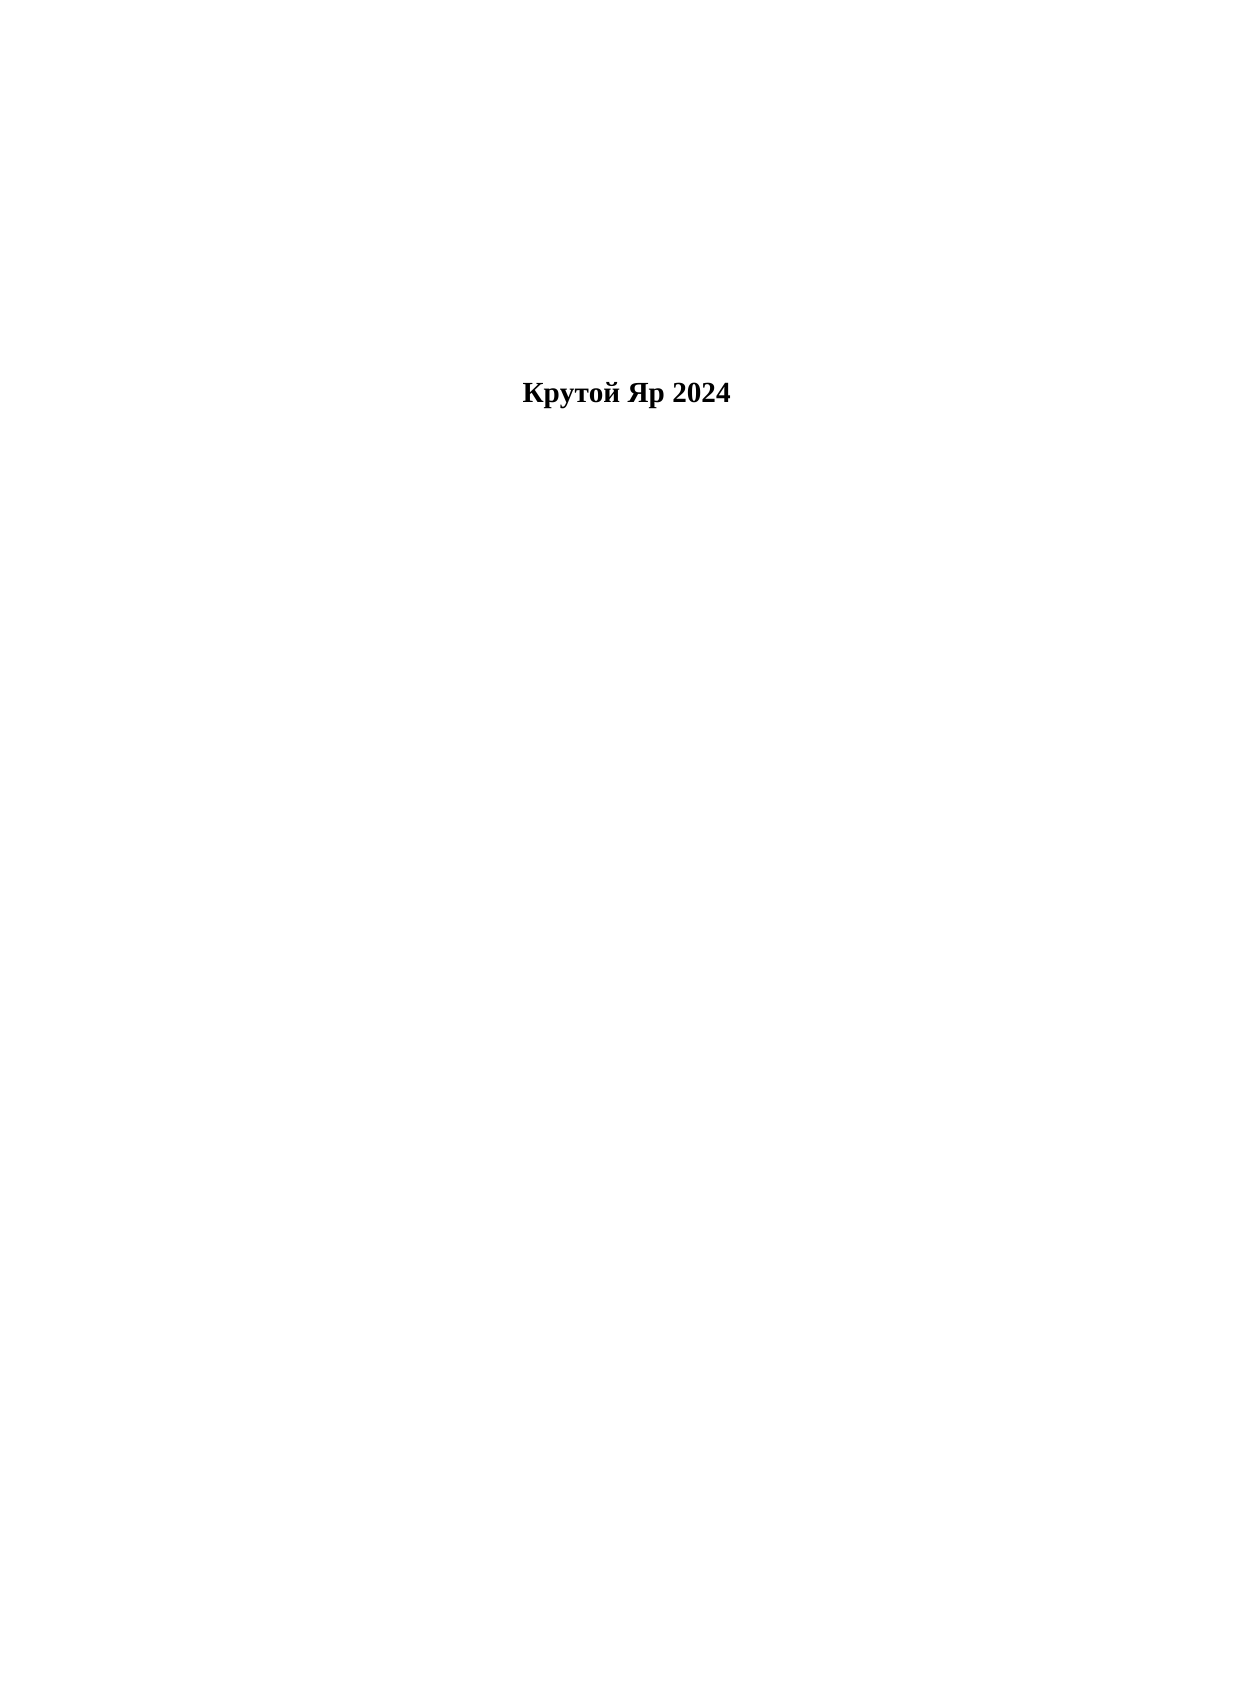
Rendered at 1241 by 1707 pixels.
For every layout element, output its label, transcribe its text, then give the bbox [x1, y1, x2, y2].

text Крутой Яр 2024 [162, 375, 1090, 409]
